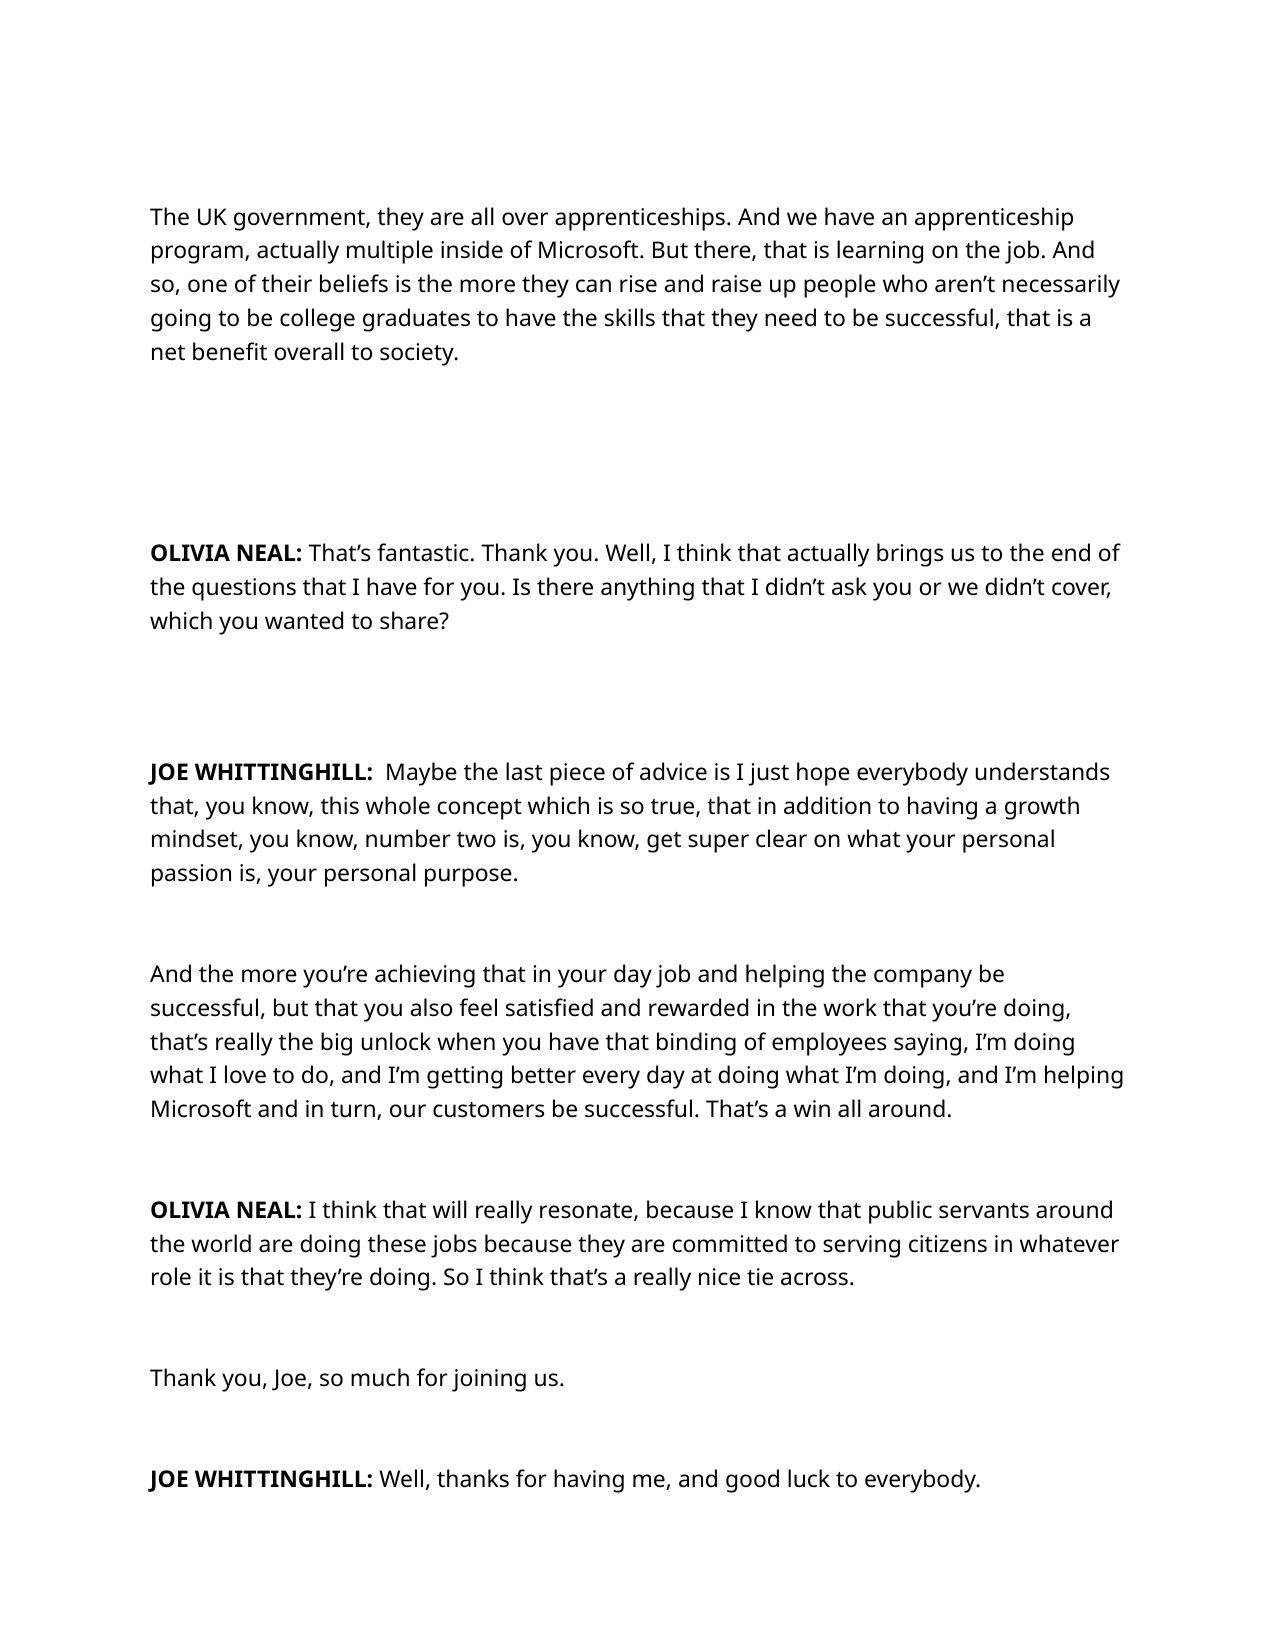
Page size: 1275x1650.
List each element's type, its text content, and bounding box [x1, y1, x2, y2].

text JOE WHITTINGHILL: Maybe the last piece of advice is I just hope everybody understands that, you know, this whole concept which is so true, that in addition to having a growth mindset, you know, number two is, you know, get super clear on what your personal passion is, your personal purpose. [150, 756, 1125, 888]
text And the more you’re achieving that in your day job and helping the company be successful, but that you also feel satisfied and rewarded in the work that you’re doing, that’s really the big unlock when you have that binding of employees saying, I’m doing what I love to do, and I’m getting better every day at doing what I’m doing, and I’m helping Microsoft and in turn, our customers be successful. That’s a win all around. [150, 958, 1125, 1124]
text OLIVIA NEAL: I think that will really resonate, because I know that public servants around the world are doing these jobs because they are committed to serving citizens in whatever role it is that they’re doing. So I think that’s a really nice tie across. [150, 1194, 1125, 1292]
text The UK government, they are all over apprenticeships. And we have an apprenticeship program, actually multiple inside of Microsoft. But there, that is learning on the job. And so, one of their beliefs is the more they can rise and raise up people who aren’t necessarily going to be college graduates to have the skills that they need to be successful, that is a net benefit overall to society. [150, 200, 1125, 367]
text OLIVIA NEAL: That’s fantastic. Thank you. Well, I think that actually brings us to the end of the questions that I have for you. Is there anything that I didn’t ask you or we didn’t cover, which you wanted to share? [150, 537, 1125, 636]
text Thank you, Joe, so much for joining us. [150, 1362, 1125, 1393]
text JOE WHITTINGHILL: Well, thanks for having me, and good luck to everybody. [150, 1463, 1125, 1494]
